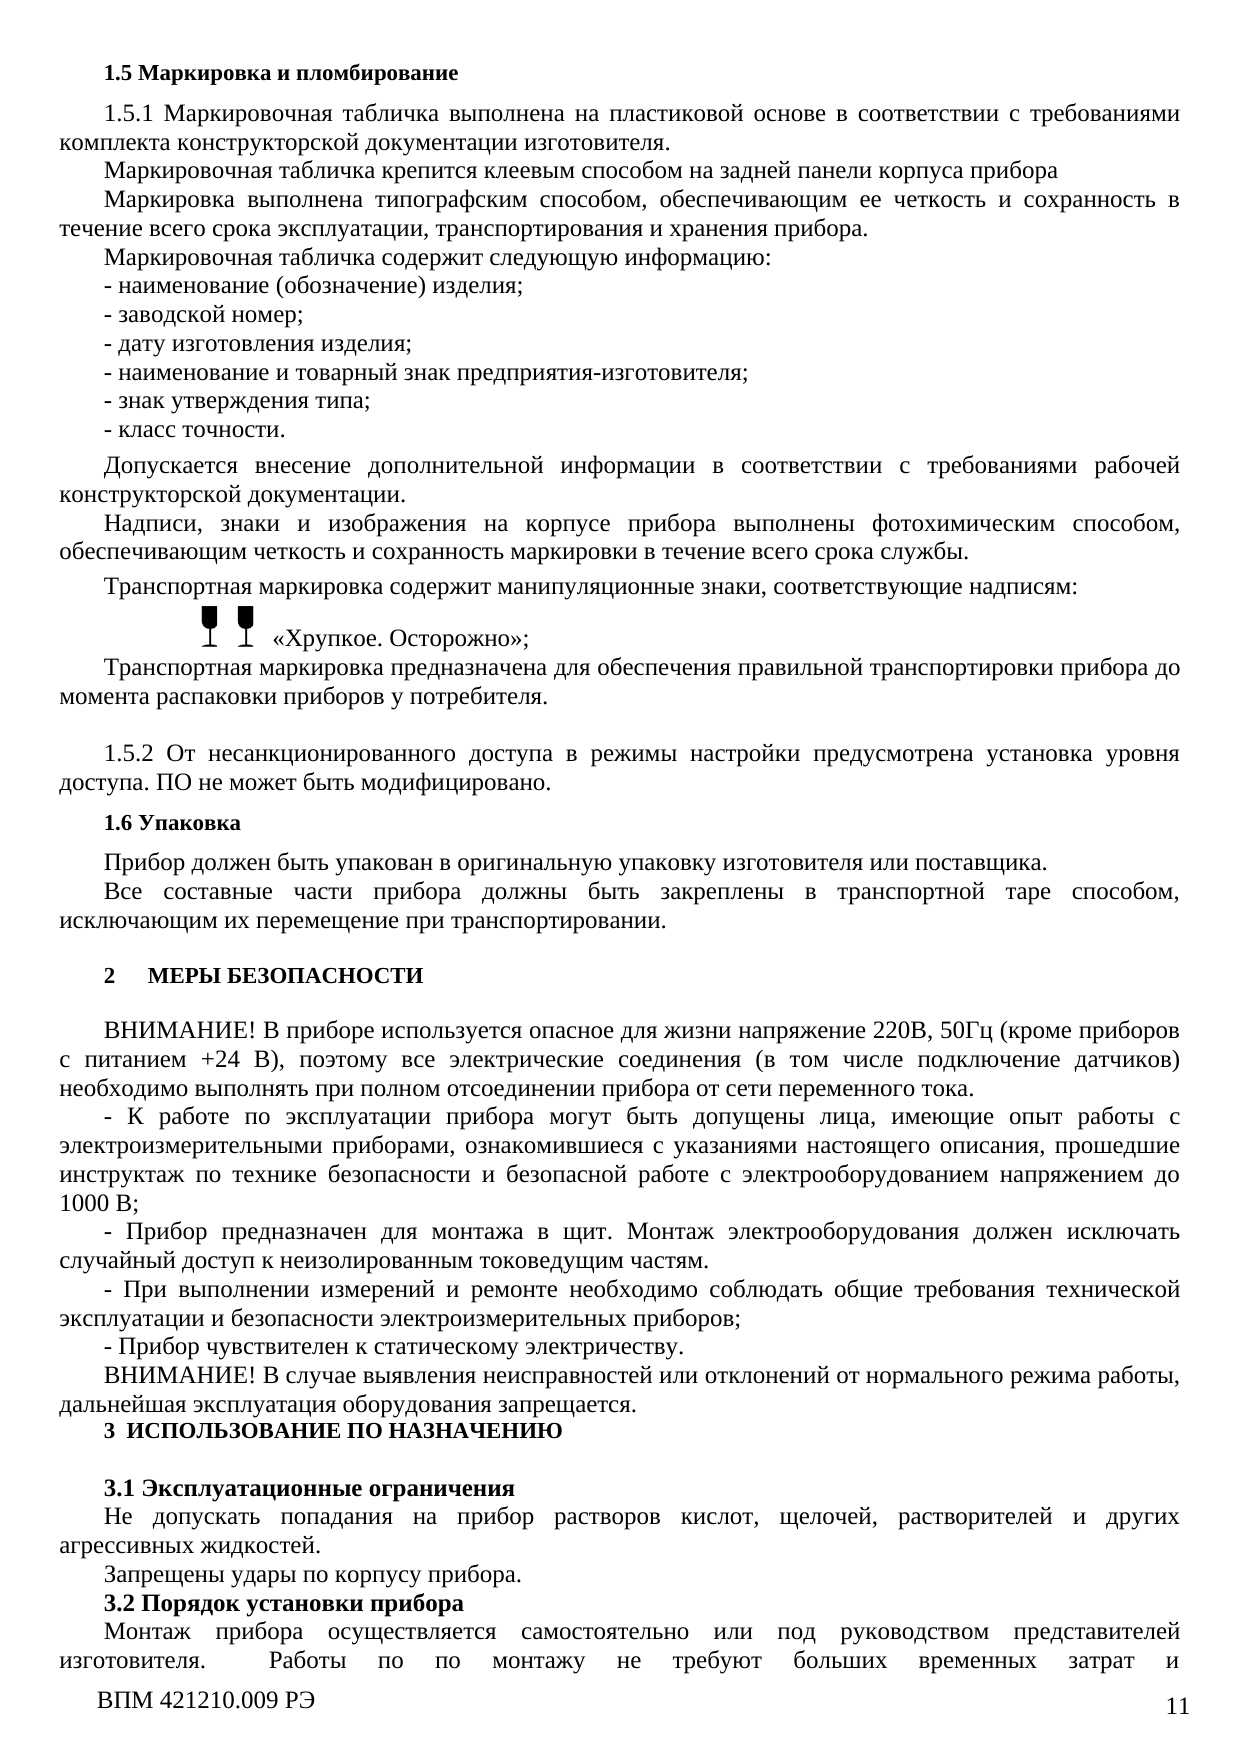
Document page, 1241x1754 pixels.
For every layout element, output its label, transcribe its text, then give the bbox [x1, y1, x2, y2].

text Допускается внесение дополнительной информации в соответствии с требованиями рабочей конструкторской документации. [59, 450, 1181, 508]
text Маркировка выполнена типографским способом, обеспечивающим ее четкость и сохранность в течение всего срока эксплуатации, транспортирования и хранения прибора. [59, 184, 1181, 242]
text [59, 1616, 1181, 1674]
text Транспортная маркировка предназначена для обеспечения правильной транспортировки прибора до момента распаковки приборов у потребителя. [59, 652, 1181, 710]
text - знак утверждения типа; [59, 385, 1181, 414]
list МЕРЫ БЕЗОПАСНОСТИ [59, 962, 1181, 989]
text Маркировочная табличка крепится клеевым способом на задней панели корпуса прибора [59, 155, 1181, 184]
table_header [144, 600, 230, 652]
text - наименование и товарный знак предприятия-изготовителя; [59, 357, 1181, 385]
text Все составные части прибора должны быть закреплены в транспортной таре способом, исключающим их перемещение при транспортировании. [59, 876, 1181, 934]
text - При выполнении измерений и ремонте необходимо соблюдать общие требования технической эксплуатации и безопасности электроизмерительных приборов; [59, 1274, 1181, 1331]
text Надписи, знаки и изображения на корпусе прибора выполнены фотохимическим способом, обеспечивающим четкость и сохранность маркировки в течение всего срока службы. [59, 508, 1181, 565]
text ВНИМАНИЕ! В приборе используется опасное для жизни напряжение 220В, 50Гц (кроме приборов с питанием +24 В), поэтому все электрические соединения (в том числе подключение датчиков) необходимо выполнять при полном отсоединении прибора от сети переменного тока. [59, 1015, 1181, 1101]
picture [237, 606, 254, 647]
text - класс точности. [59, 414, 1181, 443]
text Маркировочная табличка содержит следующую информацию: [59, 242, 1181, 270]
text Транспортная маркировка содержит манипуляционные знаки, соответствующие надписям: [59, 571, 1181, 600]
text - Прибор предназначен для монтажа в щит. Монтаж электрооборудования должен исключать случайный доступ к неизолированным токоведущим частям. [59, 1216, 1181, 1274]
text - Прибор чувствителен к статическому электричеству. [59, 1331, 1181, 1360]
text Прибор должен быть упакован в оригинальную упаковку изготовителя или поставщика. [59, 847, 1181, 876]
picture [201, 606, 218, 647]
text 3 ИСПОЛЬЗОВАНИЕ ПО НАЗНАЧЕНИЮ [59, 1418, 1181, 1444]
text 1.5.1 Маркировочная табличка выполнена на пластиковой основе в соответствии с требованиями комплекта конструкторской документации изготовителя. [59, 98, 1181, 155]
table_header «Хрупкое. Осторожно»; [230, 600, 562, 652]
text - заводской номер; [59, 299, 1181, 328]
text 1.5.2 От несанкционированного доступа в режимы настройки предусмотрена установка уровня доступа. ПО не может быть модифицировано. [59, 738, 1181, 796]
text Не допускать попадания на прибор растворов кислот, щелочей, растворителей и других агрессивных жидкостей. [59, 1501, 1181, 1559]
text Запрещены удары по корпусу прибора. [59, 1559, 1181, 1588]
text ВНИМАНИЕ! В случае выявления неисправностей или отклонений от нормального режима работы, дальнейшая эксплуатация оборудования запрещается. [59, 1360, 1181, 1418]
text - наименование (обозначение) изделия; [59, 270, 1181, 299]
text 3.2 Порядок установки прибора [59, 1588, 1181, 1616]
text - дату изготовления изделия; [59, 328, 1181, 357]
text 1.5 Маркировка и пломбирование [59, 59, 1181, 85]
text - К работе по эксплуатации прибора могут быть допущены лица, имеющие опыт работы с электроизмерительными приборами, ознакомившиеся с указаниями настоящего описания, прошедшие инструктаж по технике безопасности и безопасной работе с электрооборудованием напряжением до 1000 В; [59, 1101, 1181, 1216]
text 1.6 Упаковка [59, 808, 1181, 835]
text 3.1 Эксплуатационные ограничения [59, 1473, 1181, 1501]
